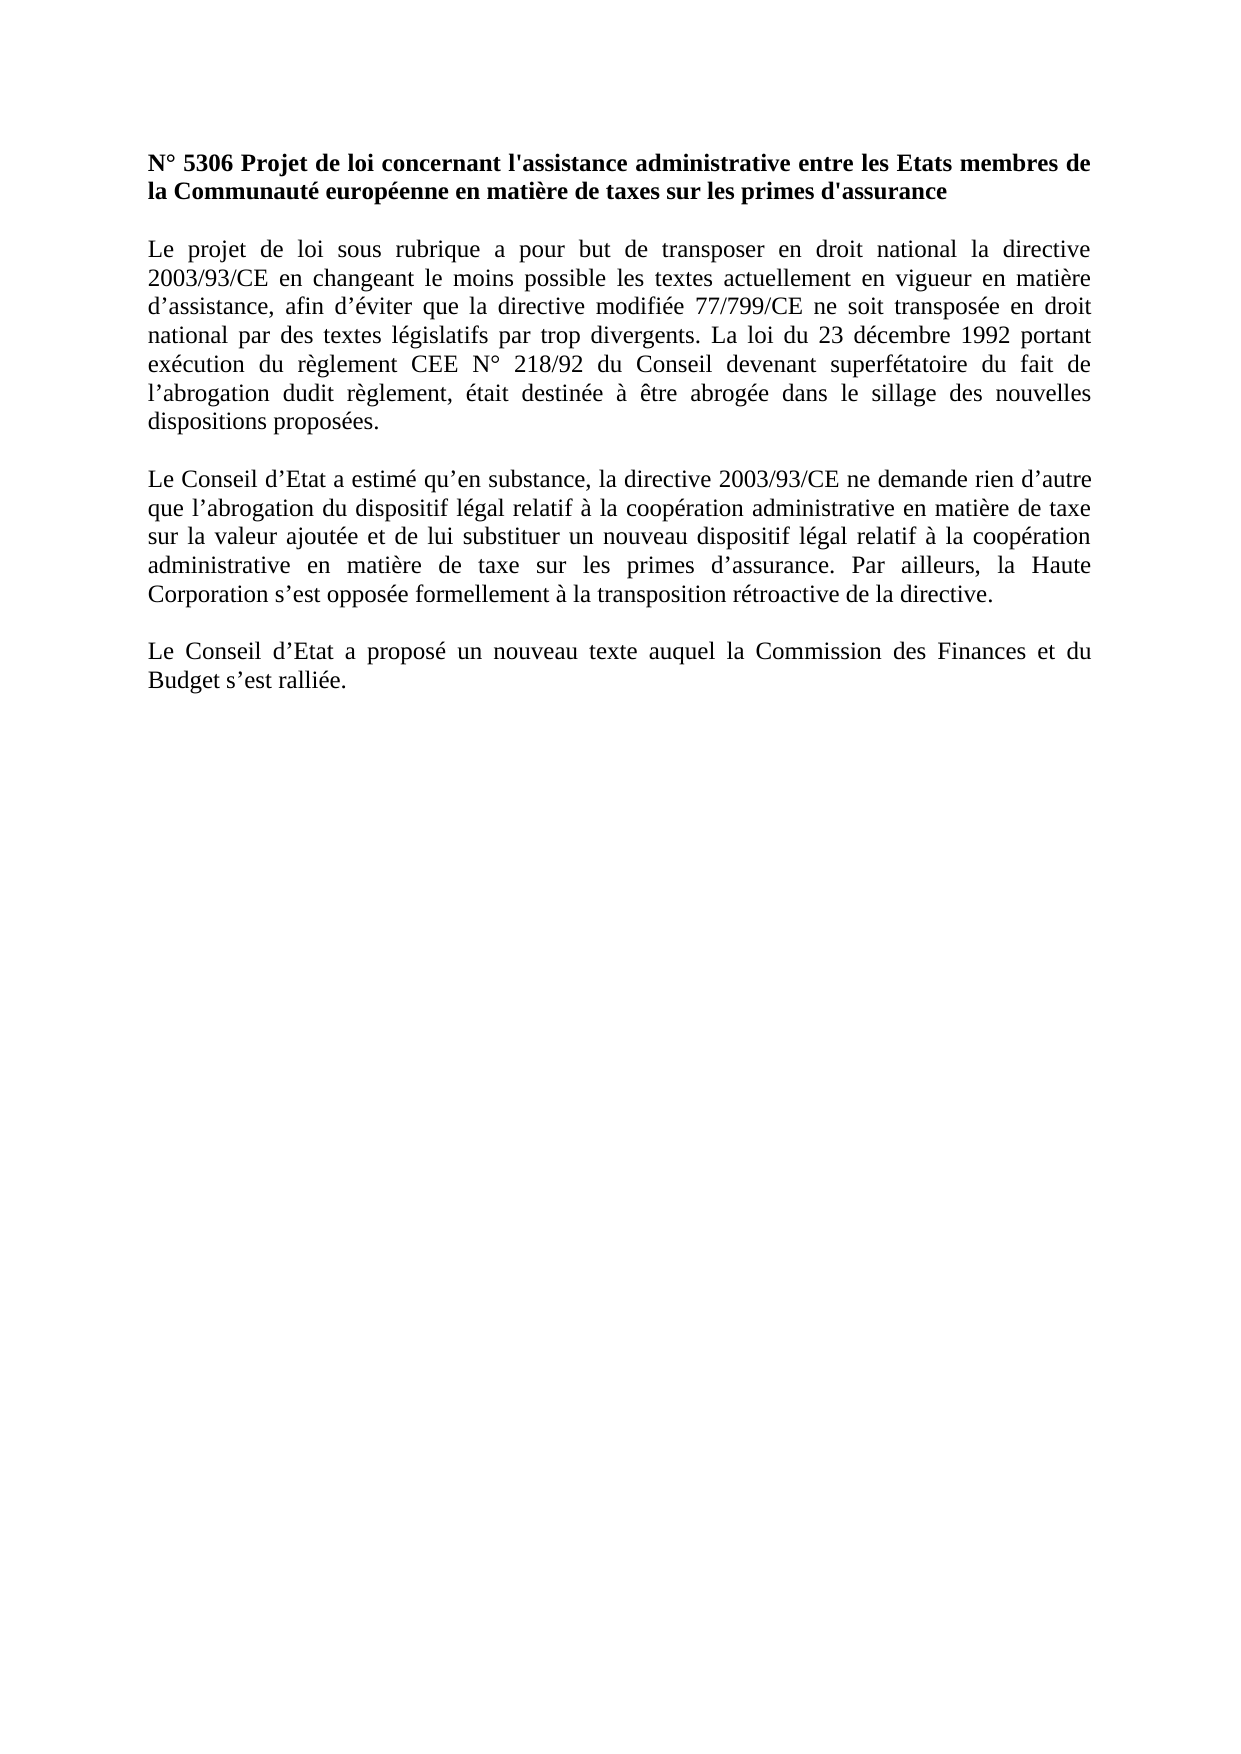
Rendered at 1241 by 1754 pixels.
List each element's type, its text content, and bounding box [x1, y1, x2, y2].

text Le projet de loi sous rubrique a pour but de transposer en droit national la directive 2003/93/CE en changeant le moins possible les textes actuellement en vigueur en matière d’assistance, afin d’éviter que la directive modifiée 77/799/CE ne soit transposée en droit national par des textes législatifs par trop divergents. La loi du 23 décembre 1992 portant exécution du règlement CEE N° 218/92 du Conseil devenant superfétatoire du fait de l’abrogation dudit règlement, était destinée à être abrogée dans le sillage des nouvelles dispositions proposées. [148, 234, 1093, 435]
text Le Conseil d’Etat a estimé qu’en substance, la directive 2003/93/CE ne demande rien d’autre que l’abrogation du dispositif légal relatif à la coopération administrative en matière de taxe sur la valeur ajoutée et de lui substituer un nouveau dispositif légal relatif à la coopération administrative en matière de taxe sur les primes d’assurance. Par ailleurs, la Haute Corporation s’est opposée formellement à la transposition rétroactive de la directive. [148, 464, 1093, 608]
text Le Conseil d’Etat a proposé un nouveau texte auquel la Commission des Finances et du Budget s’est ralliée. [148, 636, 1093, 694]
text N° 5306 Projet de loi concernant l'assistance administrative entre les Etats membres de la Communauté européenne en matière de taxes sur les primes d'assurance [148, 148, 1093, 205]
